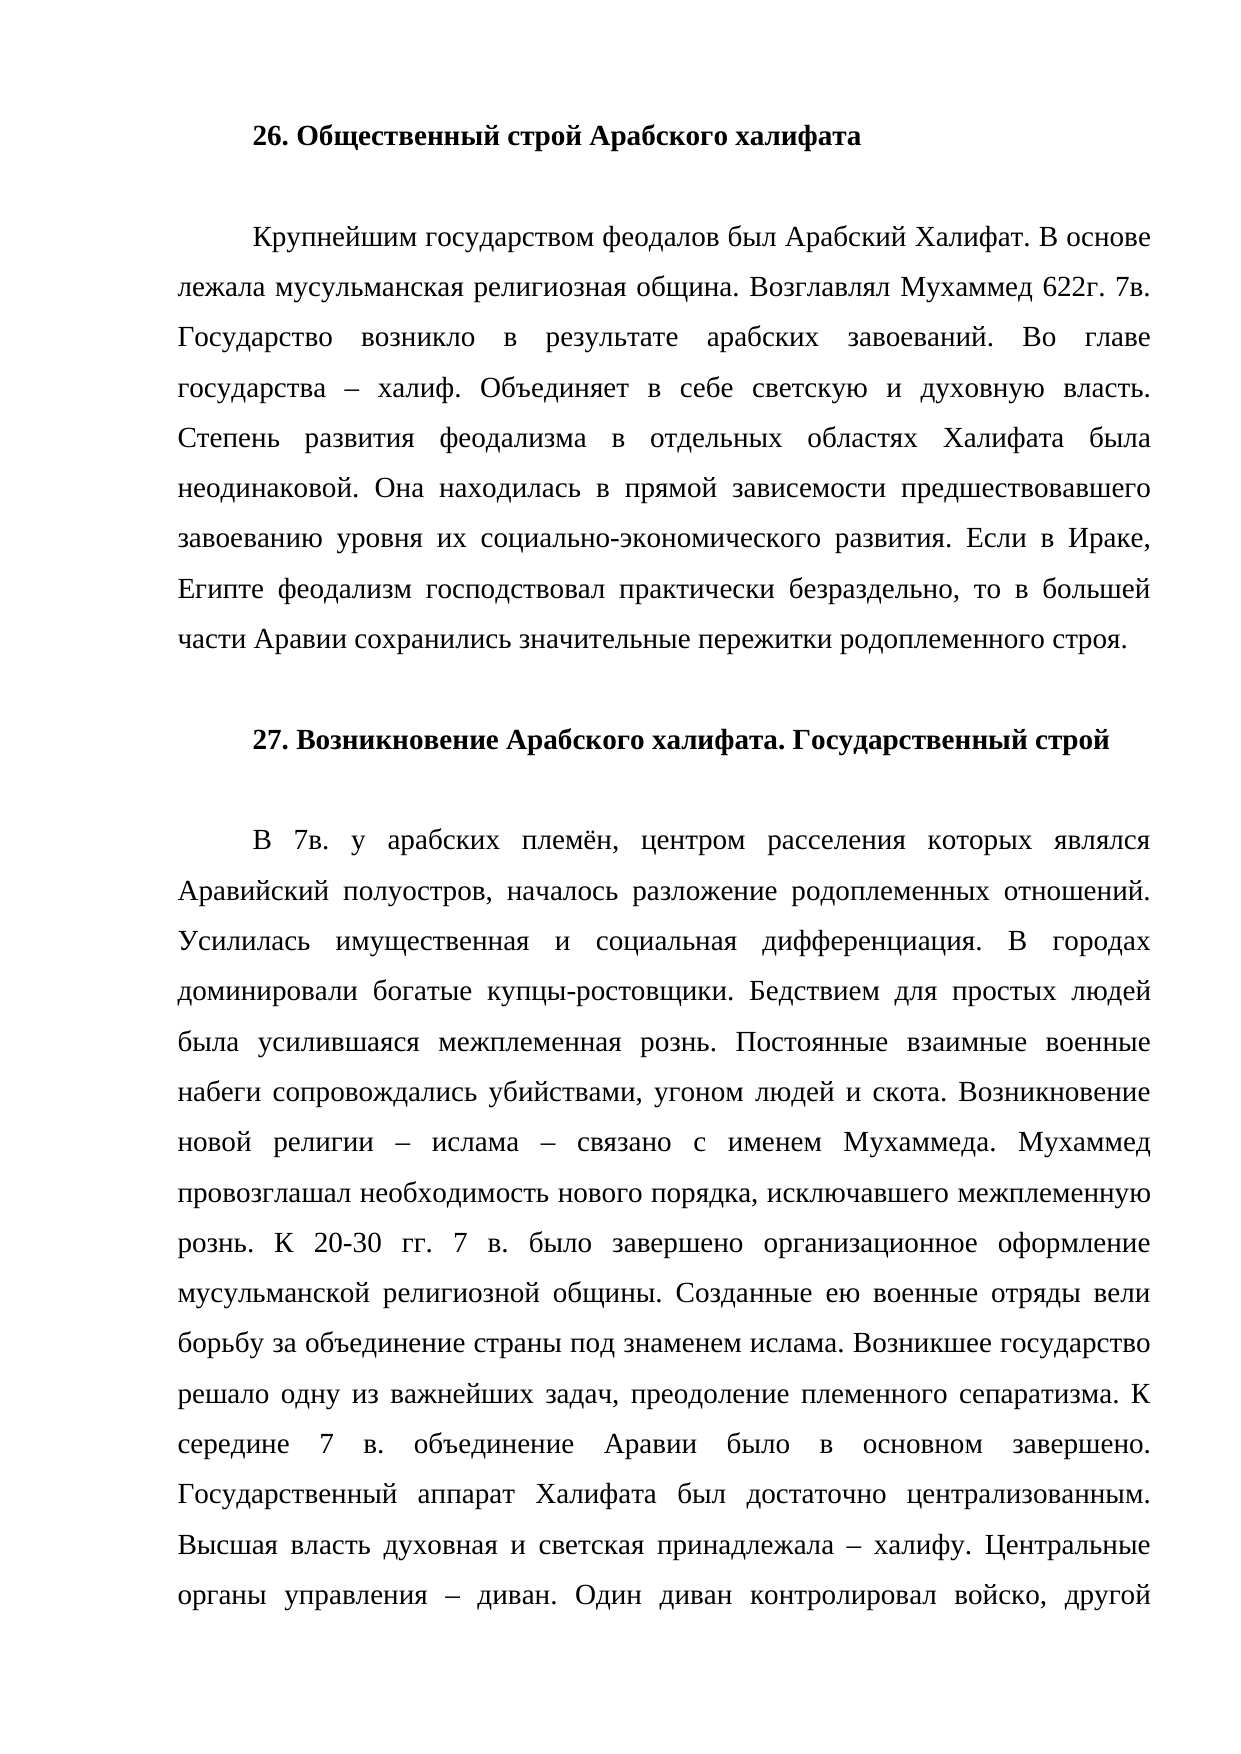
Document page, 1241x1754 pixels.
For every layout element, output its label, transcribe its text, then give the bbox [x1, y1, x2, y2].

text Крупнейшим государством феодалов был Арабский Халифат. В основе лежала мусульманская религиозная община. Возглавлял Мухаммед 622г. 7в. Государство возникло в результате арабских завоеваний. Во главе государства – халиф. Объединяет в себе светскую и духовную власть. Степень развития феодализма в отдельных областях Халифата была неодинаковой. Она находилась в прямой зависемости предшествовавшего завоеванию уровня их социально-экономического развития. Если в Ираке, Египте феодализм господствовал практически безраздельно, то в большей части Аравии сохранились значительные пережитки родоплеменного строя. [177, 219, 1152, 655]
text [177, 822, 1152, 1611]
text 26. Общественный строй Арабского халифата [177, 118, 1152, 152]
text 27. Возникновение Арабского халифата. Государственный строй [177, 722, 1152, 755]
